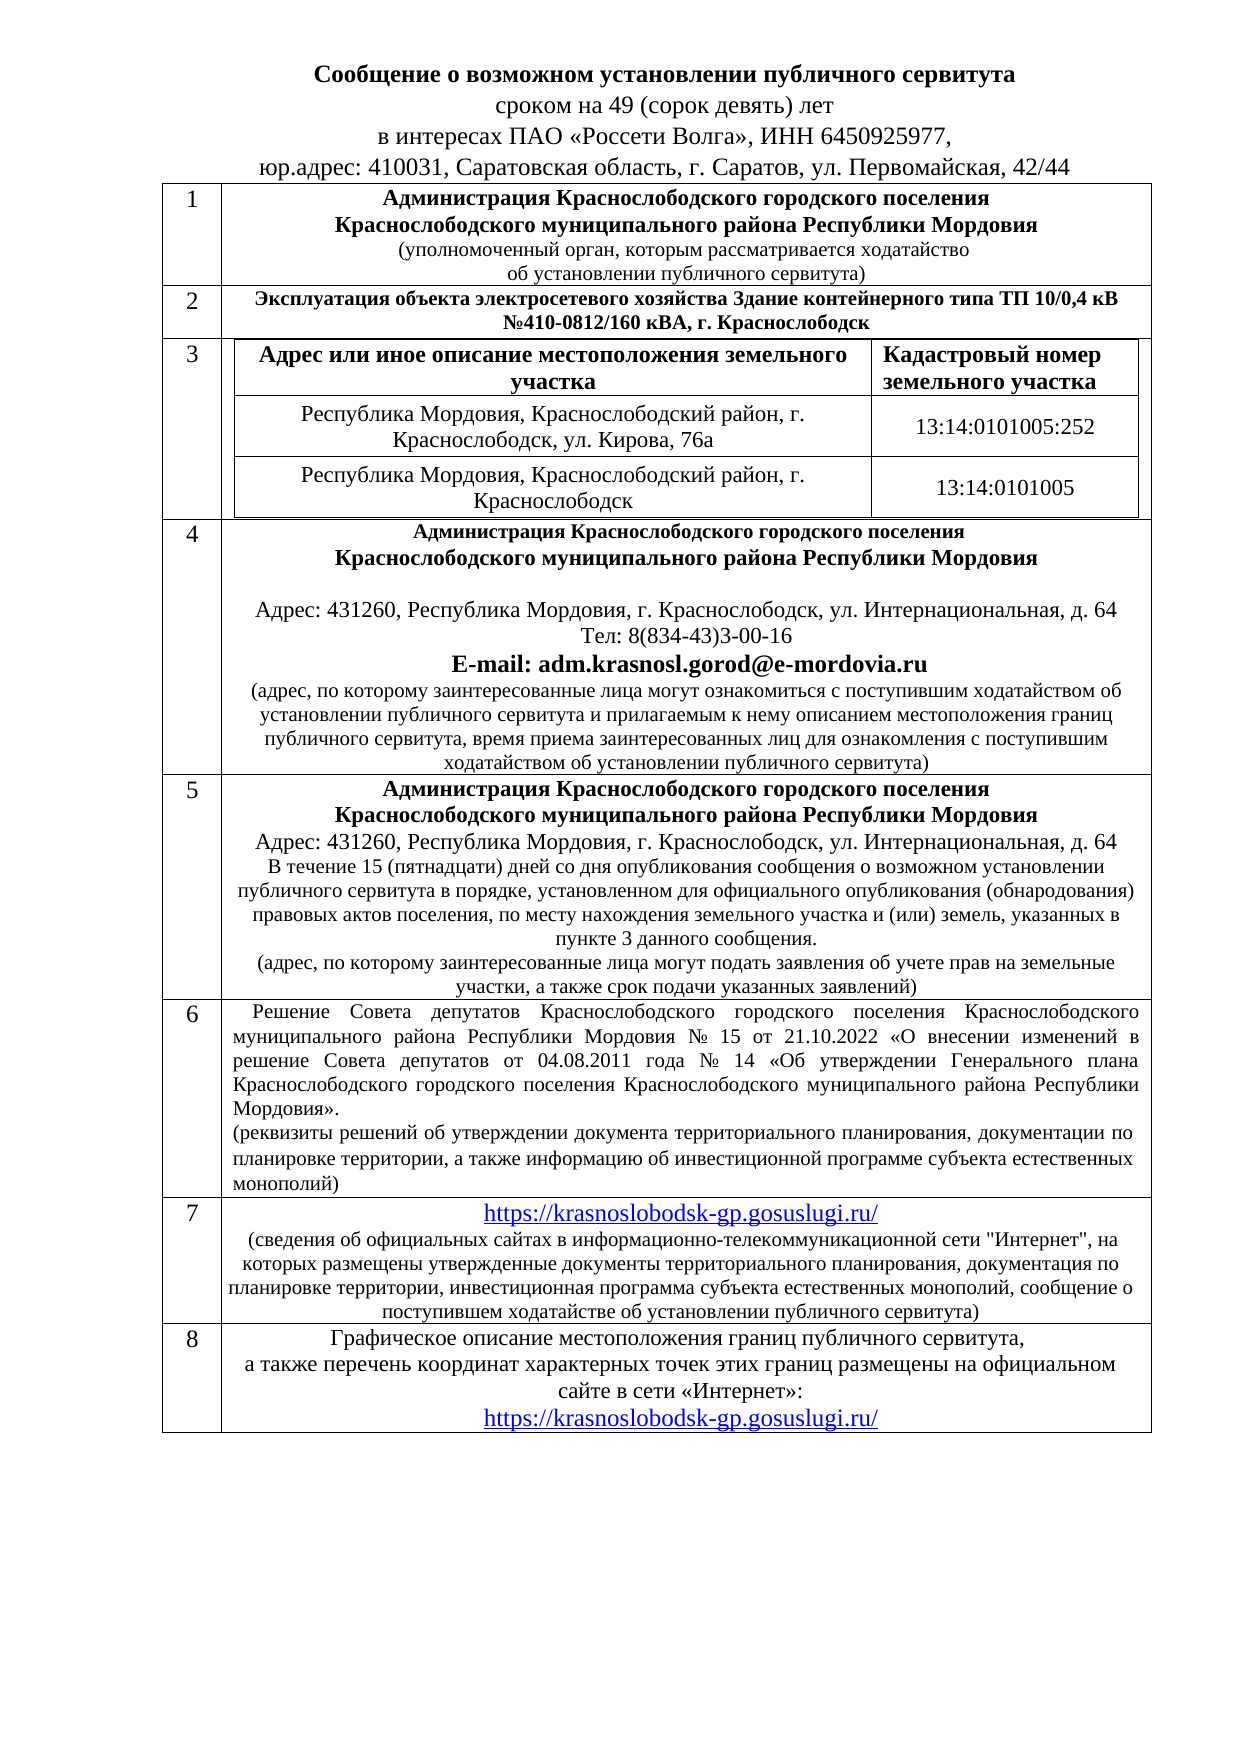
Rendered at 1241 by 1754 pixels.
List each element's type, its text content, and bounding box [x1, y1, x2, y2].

table_cell 8 [163, 1324, 221, 1432]
table_cell Администрация Краснослободского городского поселения Краснослободского муниципального района Республики Мордовия Адрес: 431260, Республика Мордовия, г. Краснослободск, ул. Интернациональная, д. 64 Тел: 8(834-43)3-00-16 E-mail: adm.krasnosl.gorod@e-mordovia.ru (адрес, по которому заинтересованные лица могут ознакомиться с поступившим ходатайством об установлении публичного сервитута и прилагаемым к нему описанием местоположения границ публичного сервитута, время приема заинтересованных лиц для ознакомления с поступившим ходатайством об установлении публичного сервитута) [222, 520, 1151, 774]
table_cell 3 [163, 339, 221, 518]
text Сообщение о возможном установлении публичного сервитута [177, 59, 1152, 88]
table_cell 4 [163, 520, 221, 774]
table_cell Решение Совета депутатов Краснослободского городского поселения Краснослободского муниципального района Республики Мордовия № 15 от 21.10.2022 «О внесении изменений в решение Совета депутатов от 04.08.2011 года № 14 «Об утверждении Генерального плана Краснослободского городского поселения Краснослободского муниципального района Республики Мордовия». (реквизиты решений об утверждении документа территориального планирования, документации по планировке территории, а также информацию об инвестиционной программе субъекта естественных монополий) [222, 1000, 1151, 1197]
table_cell https://krasnoslobodsk-gp.gosuslugi.ru/ (сведения об официальных сайтах в информационно-телекоммуникационной сети "Интернет", на которых размещены утвержденные документы территориального планирования, документация по планировке территории, инвестиционная программа субъекта естественных монополий, сообщение о поступившем ходатайстве об установлении публичного сервитута) [222, 1198, 1151, 1323]
table_cell Эксплуатация объекта электросетевого хозяйства Здание контейнерного типа ТП 10/0,4 кВ №410-0812/160 кВА, г. Краснослободск [222, 286, 1151, 338]
table_cell [1139, 339, 1151, 518]
table_cell Администрация Краснослободского городского поселения Краснослободского муниципального района Республики Мордовия Адрес: 431260, Республика Мордовия, г. Краснослободск, ул. Интернациональная, д. 64 В течение 15 (пятнадцати) дней со дня опубликования сообщения о возможном установлении публичного сервитута в порядке, установленном для официального опубликования (обнародования) правовых актов поселения, по месту нахождения земельного участка и (или) земель, указанных в пункте 3 данного сообщения. (адрес, по которому заинтересованные лица могут подать заявления об учете прав на земельные участки, а также срок подачи указанных заявлений) [222, 775, 1151, 998]
text сроком на 49 (сорок девять) лет [177, 90, 1152, 119]
table_cell [235, 340, 871, 395]
table_cell 2 [163, 286, 221, 338]
table_cell 6 [163, 1000, 221, 1197]
table_cell Графическое описание местоположения границ публичного сервитута, а также перечень координат характерных точек этих границ размещены на официальном сайте в сети «Интернет»: https://krasnoslobodsk-gp.gosuslugi.ru/ [222, 1324, 1151, 1432]
text в интересах ПАО «Россети Волга», ИНН 6450925977, [177, 121, 1152, 150]
table_header 1 [163, 184, 221, 285]
table_header Администрация Краснослободского городского поселения Краснослободского муниципального района Республики Мордовия (уполномоченный орган, которым рассматривается ходатайство об установлении публичного сервитута) [222, 184, 1151, 285]
table_cell 7 [163, 1198, 221, 1323]
table_cell [222, 339, 234, 518]
text юр.адрес: 410031, Саратовская область, г. Саратов, ул. Первомайская, 42/44 [177, 152, 1152, 181]
table_cell [872, 340, 1138, 395]
table_cell 5 [163, 775, 221, 998]
